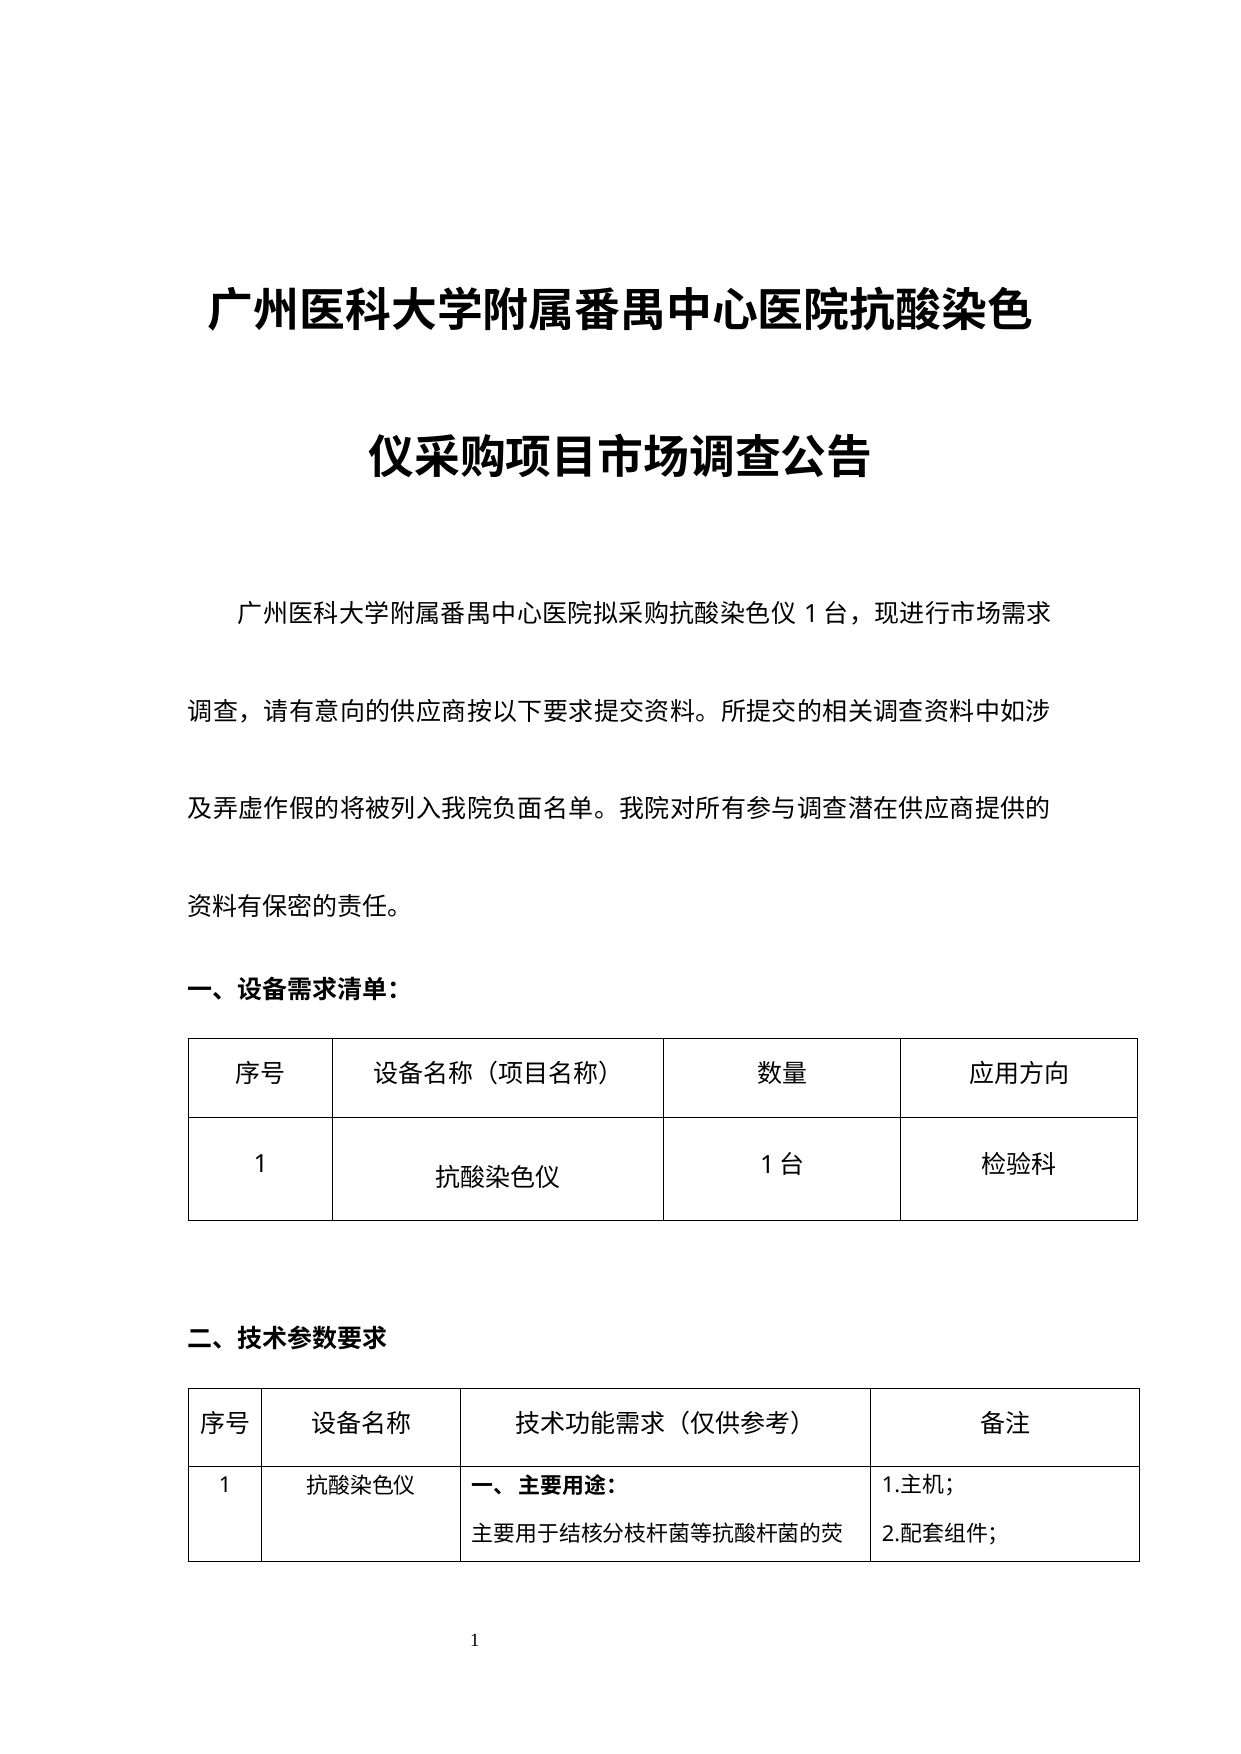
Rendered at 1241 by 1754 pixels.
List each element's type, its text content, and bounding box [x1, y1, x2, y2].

text 广州医科大学附属番禺中心医院拟采购抗酸染色仪1台，现进行市场需求调查，请有意向的供应商按以下要求提交资料。所提交的相关调查资料中如涉及弄虚作假的将被列入我院负面名单。我院对所有参与调查潜在供应商提供的资料有保密的责任。 [187, 579, 1053, 937]
table_header 备注 [871, 1389, 1139, 1466]
table_header 技术功能需求（仅供参考） [461, 1389, 870, 1466]
table_header 序号 [189, 1389, 261, 1466]
table_header 序号 [189, 1039, 332, 1117]
table_header 设备名称 [262, 1389, 460, 1466]
table_header 数量 [664, 1039, 900, 1117]
table_cell 1 [189, 1118, 332, 1220]
text 一、设备需求清单： [187, 955, 1053, 1020]
text 广州医科大学附属番禺中心医院抗酸染色仪采购项目市场调查公告 [187, 258, 1053, 502]
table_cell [871, 1467, 1139, 1561]
table_cell 1 [189, 1467, 261, 1561]
list 二、技术参数要求 [187, 1304, 1053, 1369]
table_cell 抗酸染色仪 [262, 1467, 460, 1561]
table_header 设备名称（项目名称） [333, 1039, 663, 1117]
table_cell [461, 1467, 870, 1561]
table_cell 抗酸染色仪 [333, 1118, 663, 1220]
table_cell 1台 [664, 1118, 900, 1220]
table_cell 检验科 [901, 1118, 1137, 1220]
table_header 应用方向 [901, 1039, 1137, 1117]
